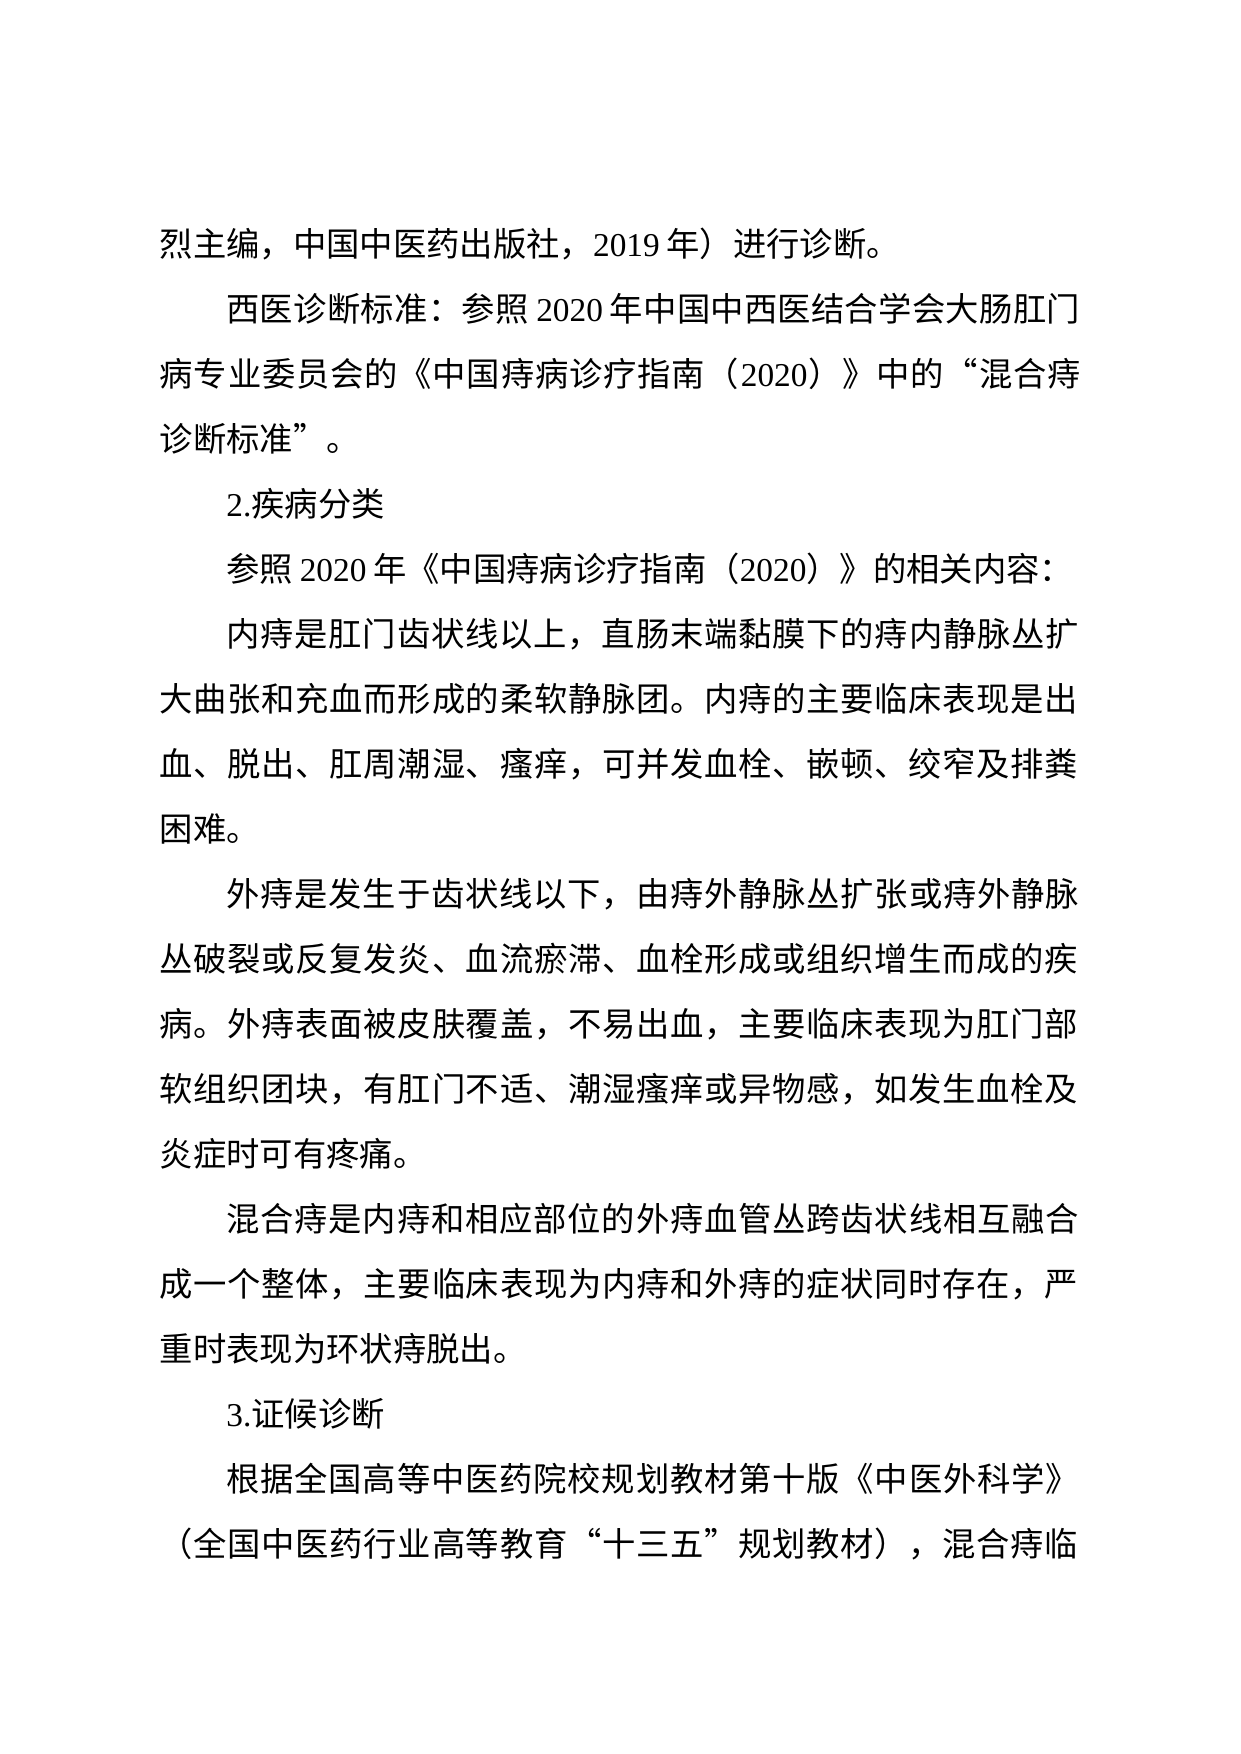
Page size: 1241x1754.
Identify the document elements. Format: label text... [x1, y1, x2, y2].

text 混合痔是内痔和相应部位的外痔血管丛跨齿状线相互融合成一个整体，主要临床表现为内痔和外痔的症状同时存在，严重时表现为环状痔脱出。 [159, 1185, 1081, 1380]
text 3.证候诊断 [159, 1380, 1081, 1445]
text 西医诊断标准：参照2020年中国中西医结合学会大肠肛门病专业委员会的《中国痔病诊疗指南（2020）》中的“混合痔诊断标准”。 [159, 275, 1081, 470]
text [159, 210, 1081, 275]
text 参照2020年《中国痔病诊疗指南（2020）》的相关内容： [159, 535, 1081, 600]
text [159, 1445, 1081, 1575]
text 2.疾病分类 [159, 470, 1081, 535]
text 内痔是肛门齿状线以上，直肠末端黏膜下的痔内静脉丛扩大曲张和充血而形成的柔软静脉团。内痔的主要临床表现是出血、脱出、肛周潮湿、瘙痒，可并发血栓、嵌顿、绞窄及排粪困难。 [159, 600, 1081, 860]
text 外痔是发生于齿状线以下，由痔外静脉丛扩张或痔外静脉丛破裂或反复发炎、血流瘀滞、血栓形成或组织增生而成的疾病。外痔表面被皮肤覆盖，不易出血，主要临床表现为肛门部软组织团块，有肛门不适、潮湿瘙痒或异物感，如发生血栓及炎症时可有疼痛。 [159, 860, 1081, 1185]
